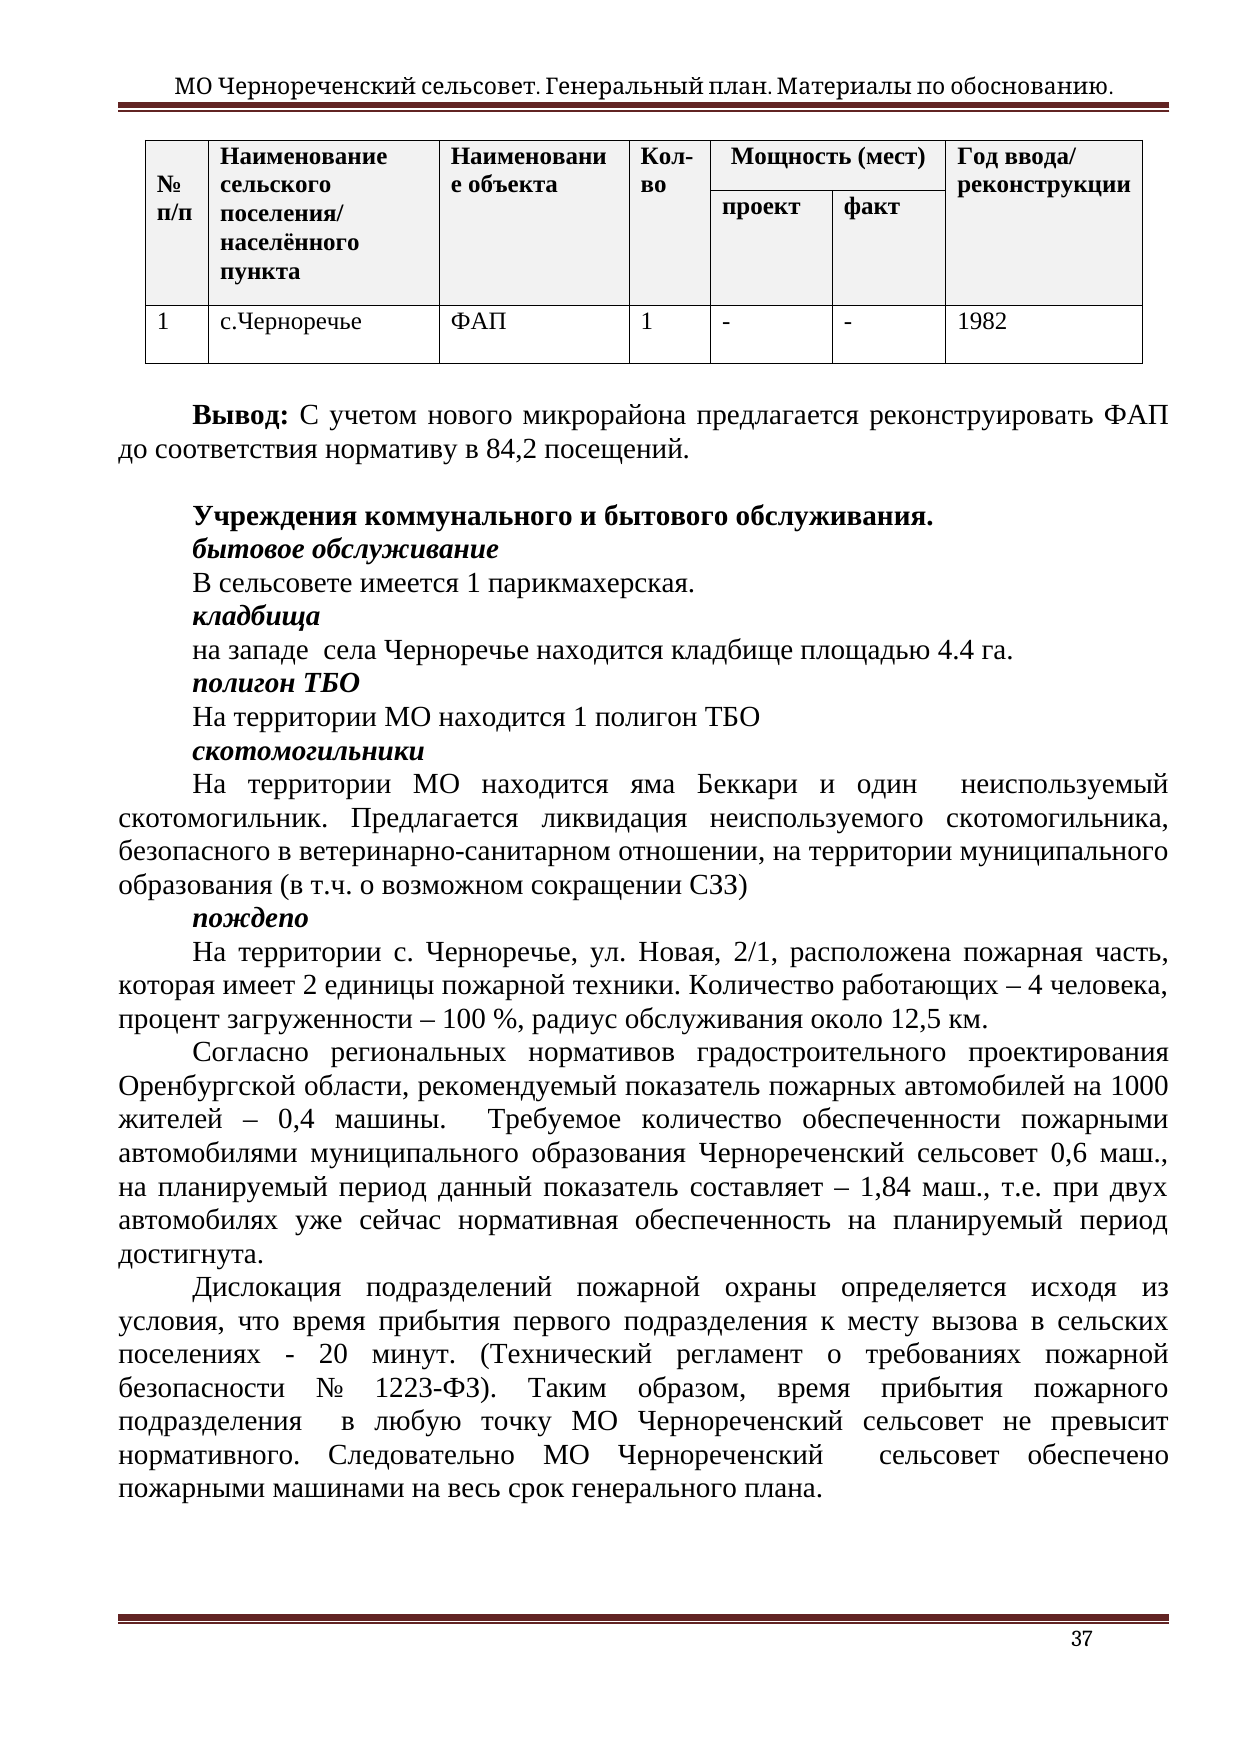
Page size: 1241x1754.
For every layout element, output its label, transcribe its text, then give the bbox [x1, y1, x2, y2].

text На территории с. Черноречье, ул. Новая, 2/1, расположена пожарная часть, которая имеет 2 единицы пожарной техники. Количество работающих – 4 человека, процент загруженности – 100 %, радиус обслуживания около 12,5 км. [118, 934, 1169, 1034]
table_header № п/п [146, 141, 208, 305]
text Вывод: С учетом нового микрорайона предлагается реконструировать ФАП до соответствия нормативу в 84,2 посещений. [118, 397, 1169, 464]
table_cell с.Черноречье [209, 306, 439, 363]
table_cell 1 [146, 306, 208, 363]
text на западе села Черноречье находится кладбище площадью 4.4 га. [118, 632, 1169, 666]
table_header Наименование объекта [440, 141, 629, 305]
table_header Кол-во [630, 141, 710, 305]
table_cell 1982 [946, 306, 1142, 363]
table_header Мощность (мест) [711, 141, 945, 190]
table_cell 1 [630, 306, 710, 363]
text В сельсовете имеется 1 парикмахерская. [118, 565, 1169, 598]
table_cell - [833, 306, 945, 363]
text На территории МО находится яма Беккари и один неиспользуемый скотомогильник. Предлагается ликвидация неиспользуемого скотомогильника, безопасного в ветеринарно-санитарном отношении, на территории муниципального образования (в т.ч. о возможном сокращении СЗЗ) [118, 766, 1169, 900]
text пождепо [118, 900, 1169, 934]
text кладбища [118, 598, 1169, 632]
text скотомогильники [118, 733, 1169, 766]
text На территории МО находится 1 полигон ТБО [118, 699, 1169, 733]
text Учреждения коммунального и бытового обслуживания. [118, 498, 1169, 531]
text полигон ТБО [118, 666, 1169, 699]
text Согласно региональных нормативов градостроительного проектирования Оренбургской области, рекомендуемый показатель пожарных автомобилей на 1000 жителей – 0,4 машины. Требуемое количество обеспеченности пожарными автомобилями муниципального образования Чернореченский сельсовет 0,6 маш., на планируемый период данный показатель составляет – 1,84 маш., т.е. при двух автомобилях уже сейчас нормативная обеспеченность на планируемый период достигнута. [118, 1034, 1169, 1269]
table_cell ФАП [440, 306, 629, 363]
table_header Наименование сельского поселения/ населённого пункта [209, 141, 439, 305]
table_cell - [711, 306, 832, 363]
table_cell факт [833, 191, 945, 305]
text Дислокация подразделений пожарной охраны определяется исходя из условия, что время прибытия первого подразделения к месту вызова в сельских поселениях - 20 минут. (Технический регламент о требованиях пожарной безопасности № 1223-ФЗ). Таким образом, время прибытия пожарного подразделения в любую точку МО Чернореченский сельсовет не превысит нормативного. Следовательно МО Чернореченский сельсовет обеспечено пожарными машинами на весь срок генерального плана. [118, 1269, 1169, 1504]
text бытовое обслуживание [118, 531, 1169, 565]
table_header Год ввода/ реконструкции [946, 141, 1142, 305]
table_cell проект [711, 191, 832, 305]
